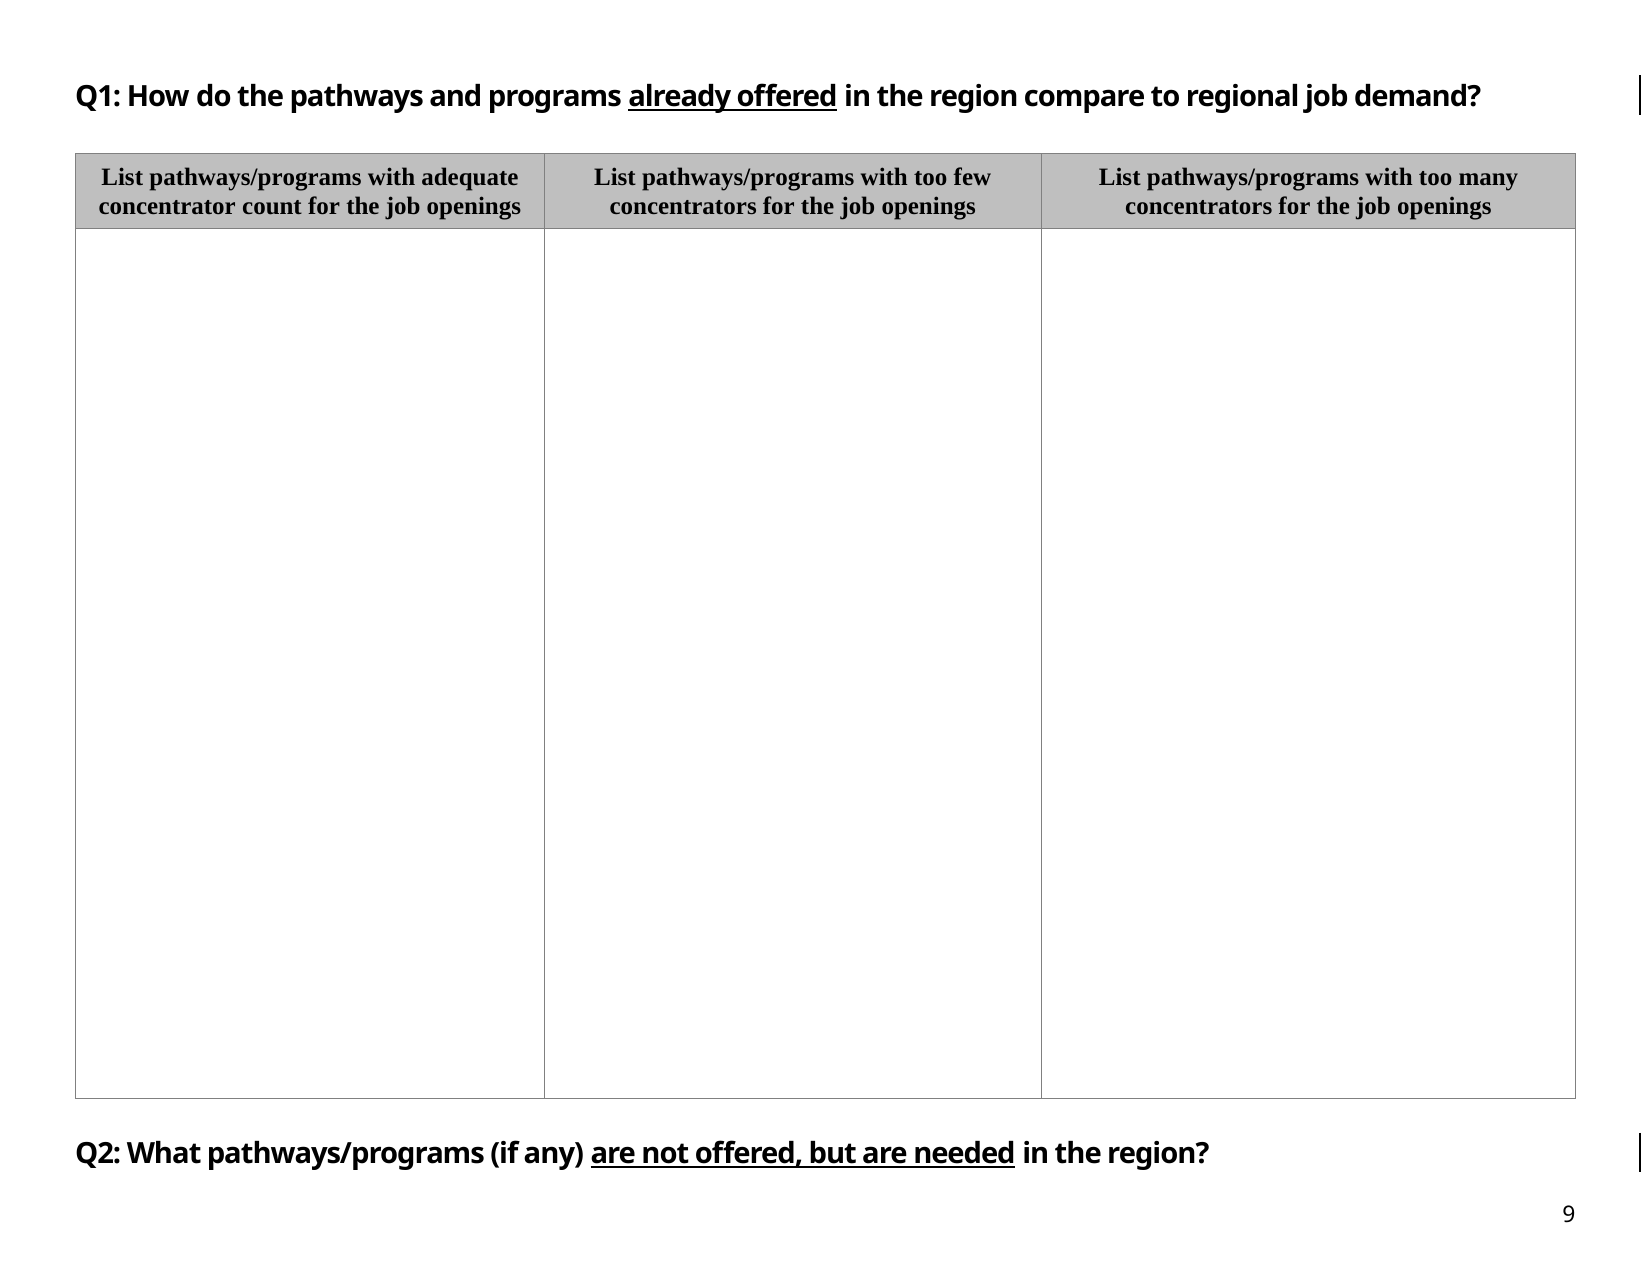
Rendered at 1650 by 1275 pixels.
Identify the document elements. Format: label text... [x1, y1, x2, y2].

table_cell [1042, 229, 1575, 1098]
table_cell [76, 229, 544, 1098]
table_header List pathways/programs with too few concentrators for the job openings [545, 154, 1041, 228]
table_header List pathways/programs with adequate concentrator count for the job openings [76, 154, 544, 228]
subtitle Q1: How do the pathways and programs already offered in the region compare to regional job demand? [75, 75, 1575, 115]
table_header List pathways/programs with too many concentrators for the job openings [1042, 154, 1575, 228]
table_cell [545, 229, 1041, 1098]
subtitle Q2: What pathways/programs (if any) are not offered, but are needed in the region? [75, 1133, 1575, 1172]
